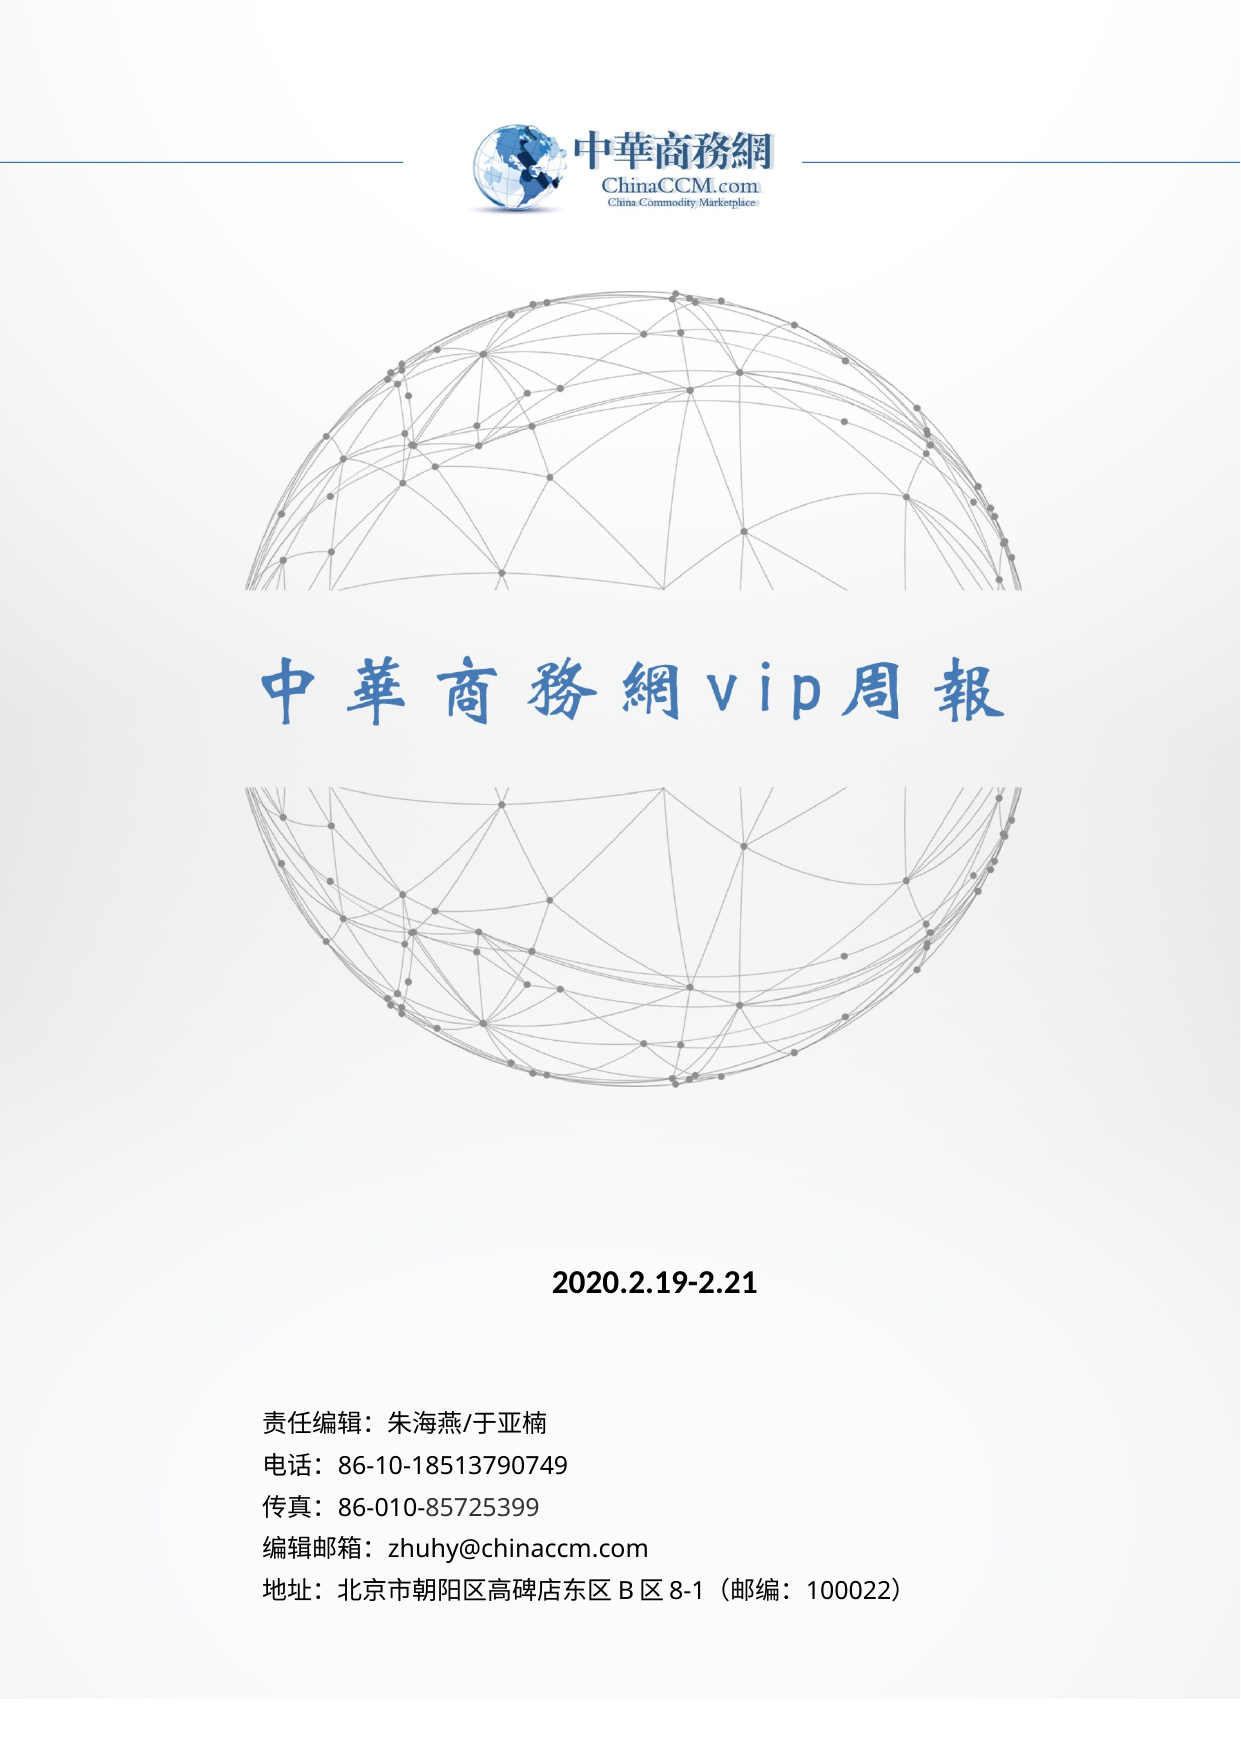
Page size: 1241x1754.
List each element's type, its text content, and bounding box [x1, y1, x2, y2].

text 小金属周报目录 [177, 194, 1063, 259]
picture [0, 0, 1241, 1699]
